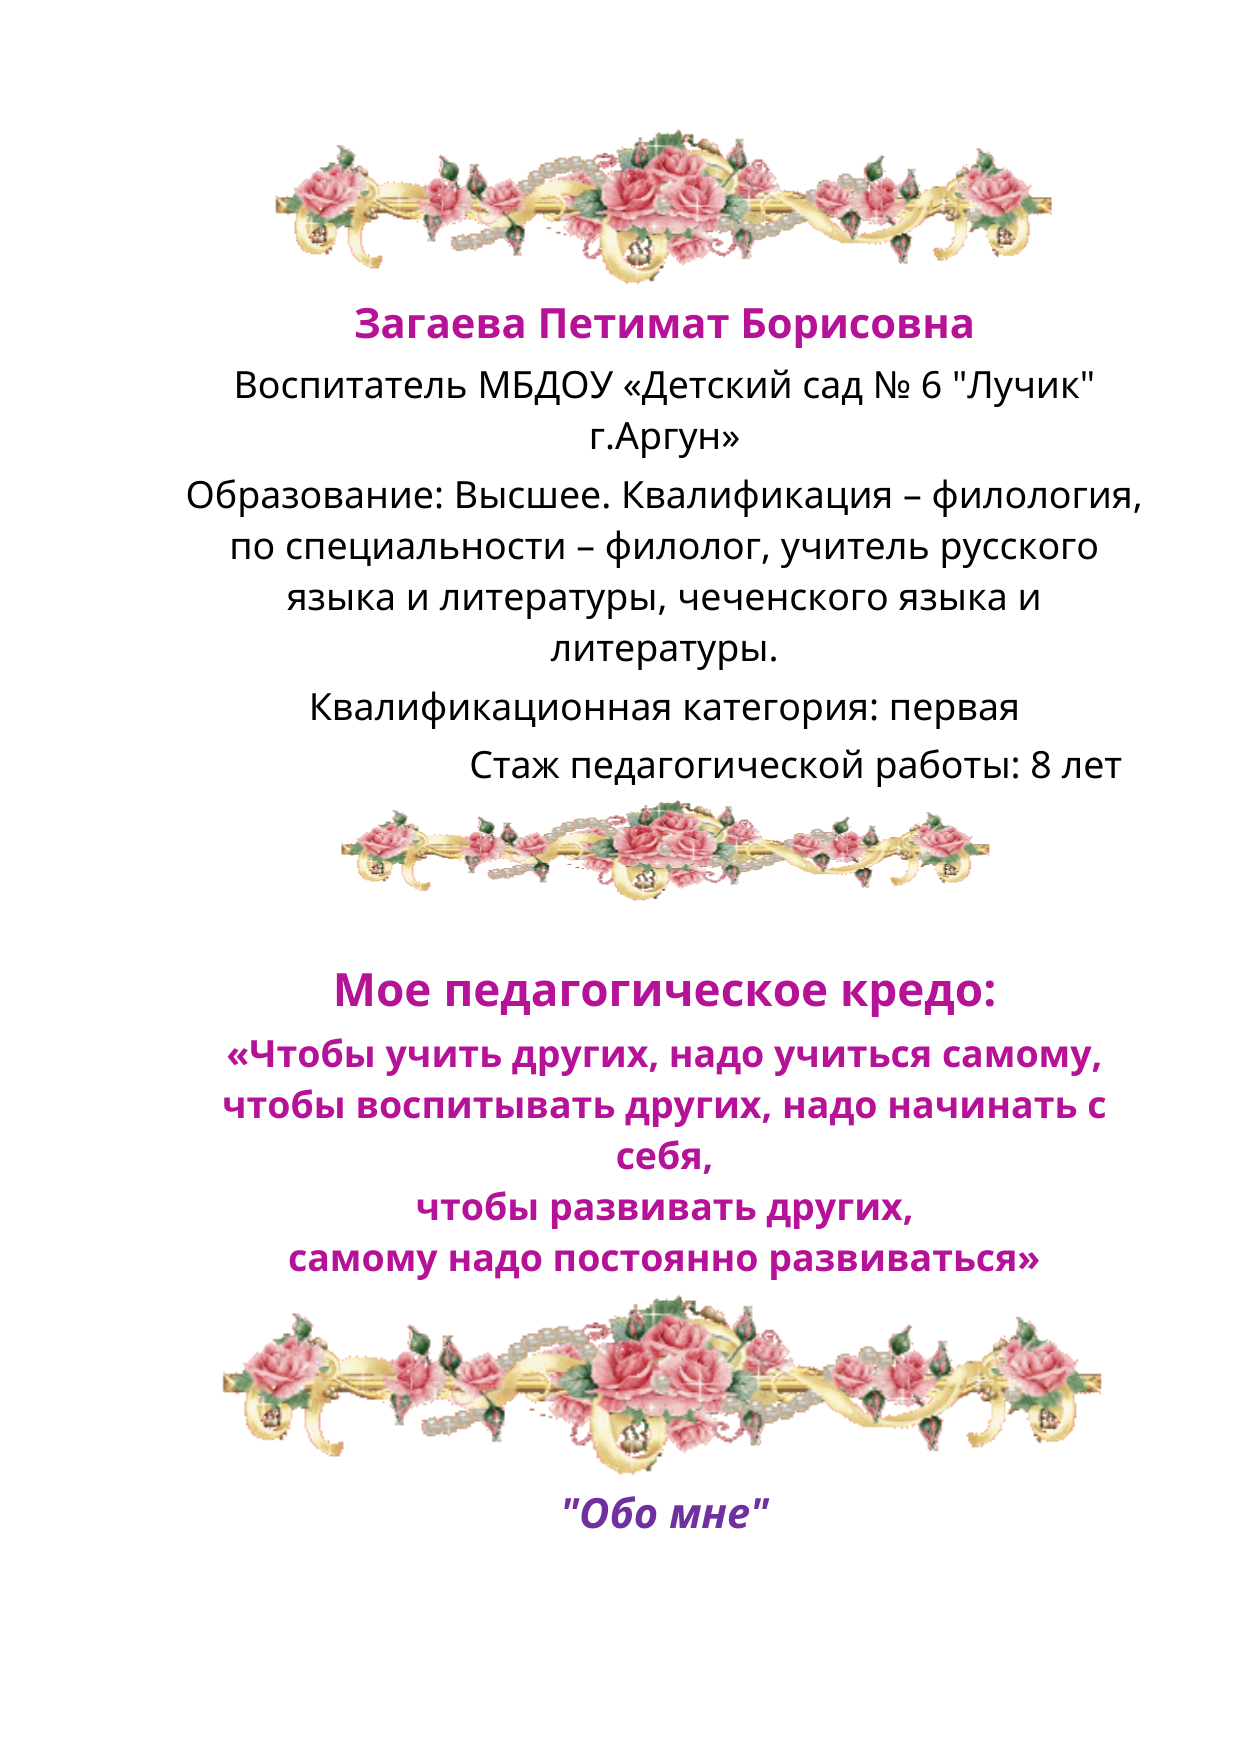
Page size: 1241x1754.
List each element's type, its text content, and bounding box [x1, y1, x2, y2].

text Воспитатель МБДОУ «Детский сад № 6 "Лучик" г.Аргун» [177, 358, 1152, 460]
text чтобы развивать других, [177, 1181, 1152, 1232]
text Образование: Высшее. Квалификация – филология, по специальности – филолог, учитель русского языка и литературы, чеченского языка и литературы. [177, 468, 1152, 672]
text Мое педагогическое кредо: [177, 957, 1152, 1020]
text самому надо постоянно развиваться» [177, 1232, 1152, 1283]
text «Чтобы учить других, надо учиться самому, [177, 1028, 1152, 1079]
picture [220, 1290, 1105, 1477]
text чтобы воспитывать других, надо начинать с себя, [177, 1079, 1152, 1181]
text Квалификационная категория: первая [177, 680, 1152, 731]
picture [339, 797, 992, 902]
text "Обо мне" [177, 1484, 1152, 1541]
text Загаева Петимат Борисовна [177, 293, 1152, 350]
picture [273, 126, 1055, 286]
text Стаж педагогической работы: 8 лет [177, 739, 1152, 790]
